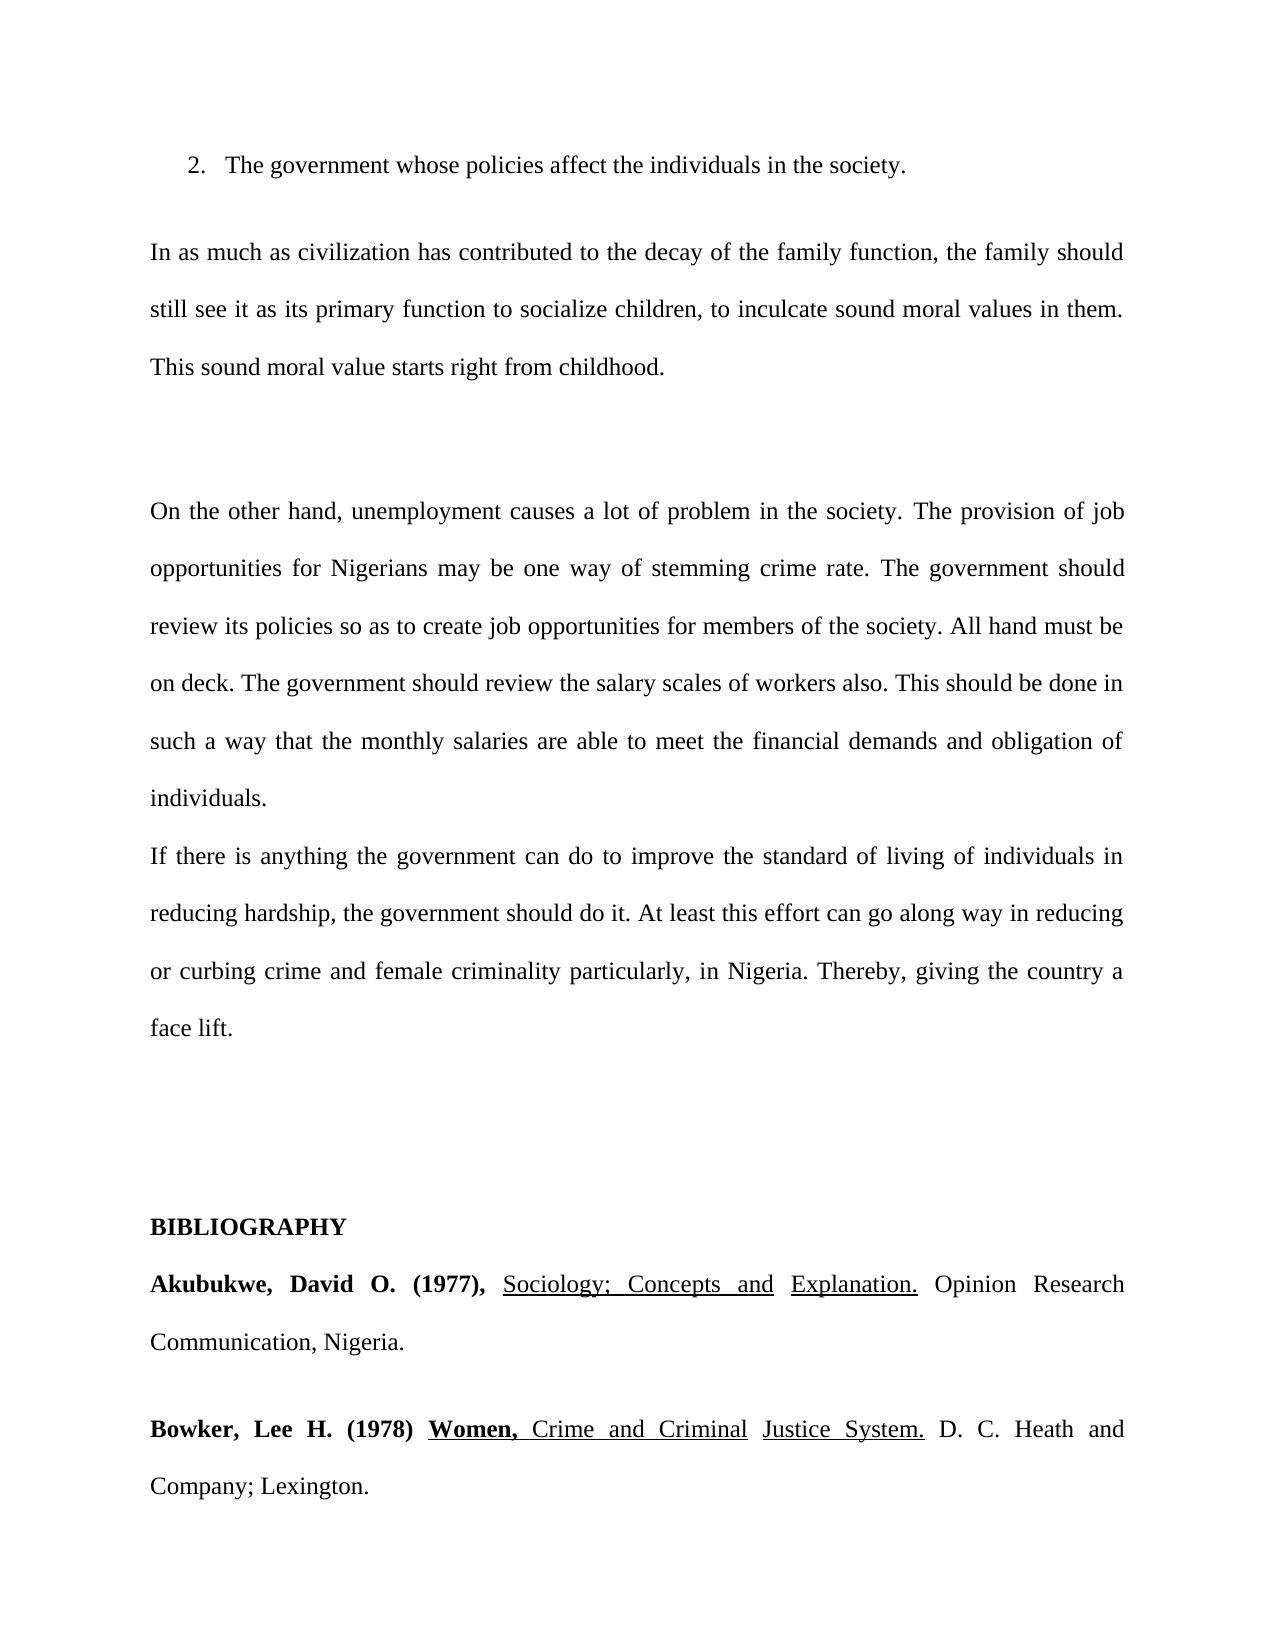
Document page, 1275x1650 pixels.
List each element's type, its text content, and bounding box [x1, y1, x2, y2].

text On the other hand, unemployment causes a lot of problem in the society. The provision of job opportunities for Nigerians may be one way of stemming crime rate. The government should review its policies so as to create job opportunities for members of the society. All hand must be on deck. The government should review the salary scales of workers also. This should be done in such a way that the monthly salaries are able to meet the financial demands and obligation of individuals. If there is anything the government can do to improve the standard of living of individuals in reducing hardship, the government should do it. At least this effort can go along way in reducing or curbing crime and female criminality particularly, in Nigeria. Thereby, giving the country a face lift. [150, 438, 1125, 1042]
text Bowker, Lee H. (1978) Women, Crime and Criminal Justice System. D. C. Heath and Company; Lexington. [150, 1414, 1125, 1500]
text In as much as civilization has contributed to the decay of the family function, the family should still see it as its primary function to socialize children, to inculcate sound moral values in them. This sound moral value starts right from childhood. [150, 237, 1125, 380]
list The government whose policies affect the individuals in the society. [187, 150, 1125, 179]
text BIBLIOGRAPHY Akubukwe, David O. (1977), Sociology; Concepts and Explanation. Opinion Research Communication, Nigeria. [150, 1212, 1125, 1356]
